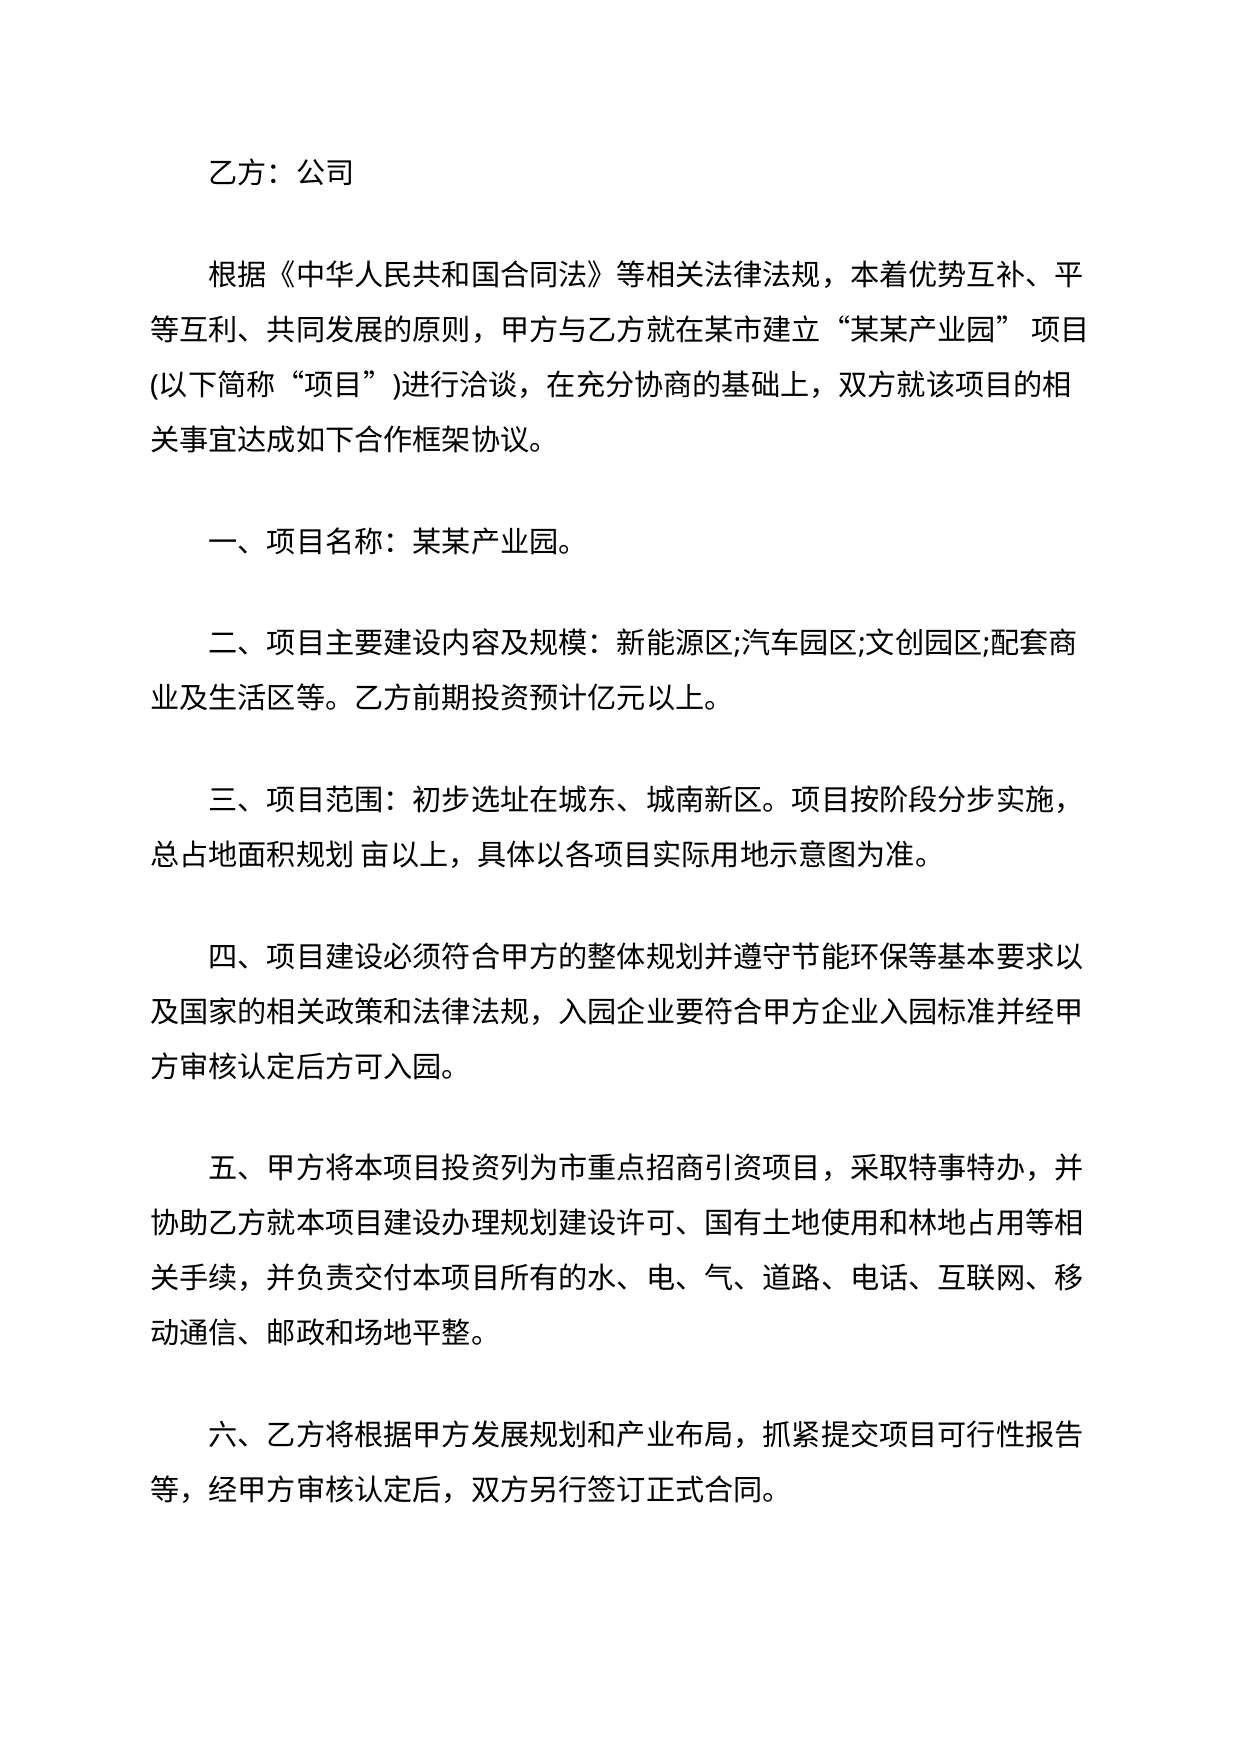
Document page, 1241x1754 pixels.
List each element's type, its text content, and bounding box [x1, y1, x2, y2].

text 六、乙方将根据甲方发展规划和产业布局，抓紧提交项目可行性报告等，经甲方审核认定后，双方另行签订正式合同。 [150, 1412, 1090, 1509]
text 五、甲方将本项目投资列为市重点招商引资项目，采取特事特办，并协助乙方就本项目建设办理规划建设许可、国有土地使用和林地占用等相关手续，并负责交付本项目所有的水、电、气、道路、电话、互联网、移动通信、邮政和场地平整。 [150, 1145, 1090, 1352]
text 三、项目范围：初步选址在城东、城南新区。项目按阶段分步实施，总占地面积规划 亩以上，具体以各项目实际用地示意图为准。 [150, 777, 1090, 874]
text 二、项目主要建设内容及规模：新能源区;汽车园区;文创园区;配套商业及生活区等。乙方前期投资预计亿元以上。 [150, 620, 1090, 717]
text 四、项目建设必须符合甲方的整体规划并遵守节能环保等基本要求以及国家的相关政策和法律法规，入园企业要符合甲方企业入园标准并经甲方审核认定后方可入园。 [150, 933, 1090, 1086]
text 乙方：公司 [150, 150, 1090, 192]
text 一、项目名称：某某产业园。 [150, 518, 1090, 561]
text 根据《中华人民共和国合同法》等相关法律法规，本着优势互补、平等互利、共同发展的原则，甲方与乙方就在某市建立“某某产业园” 项目(以下简称“项目”)进行洽谈，在充分协商的基础上，双方就该项目的相关事宜达成如下合作框架协议。 [150, 252, 1090, 459]
